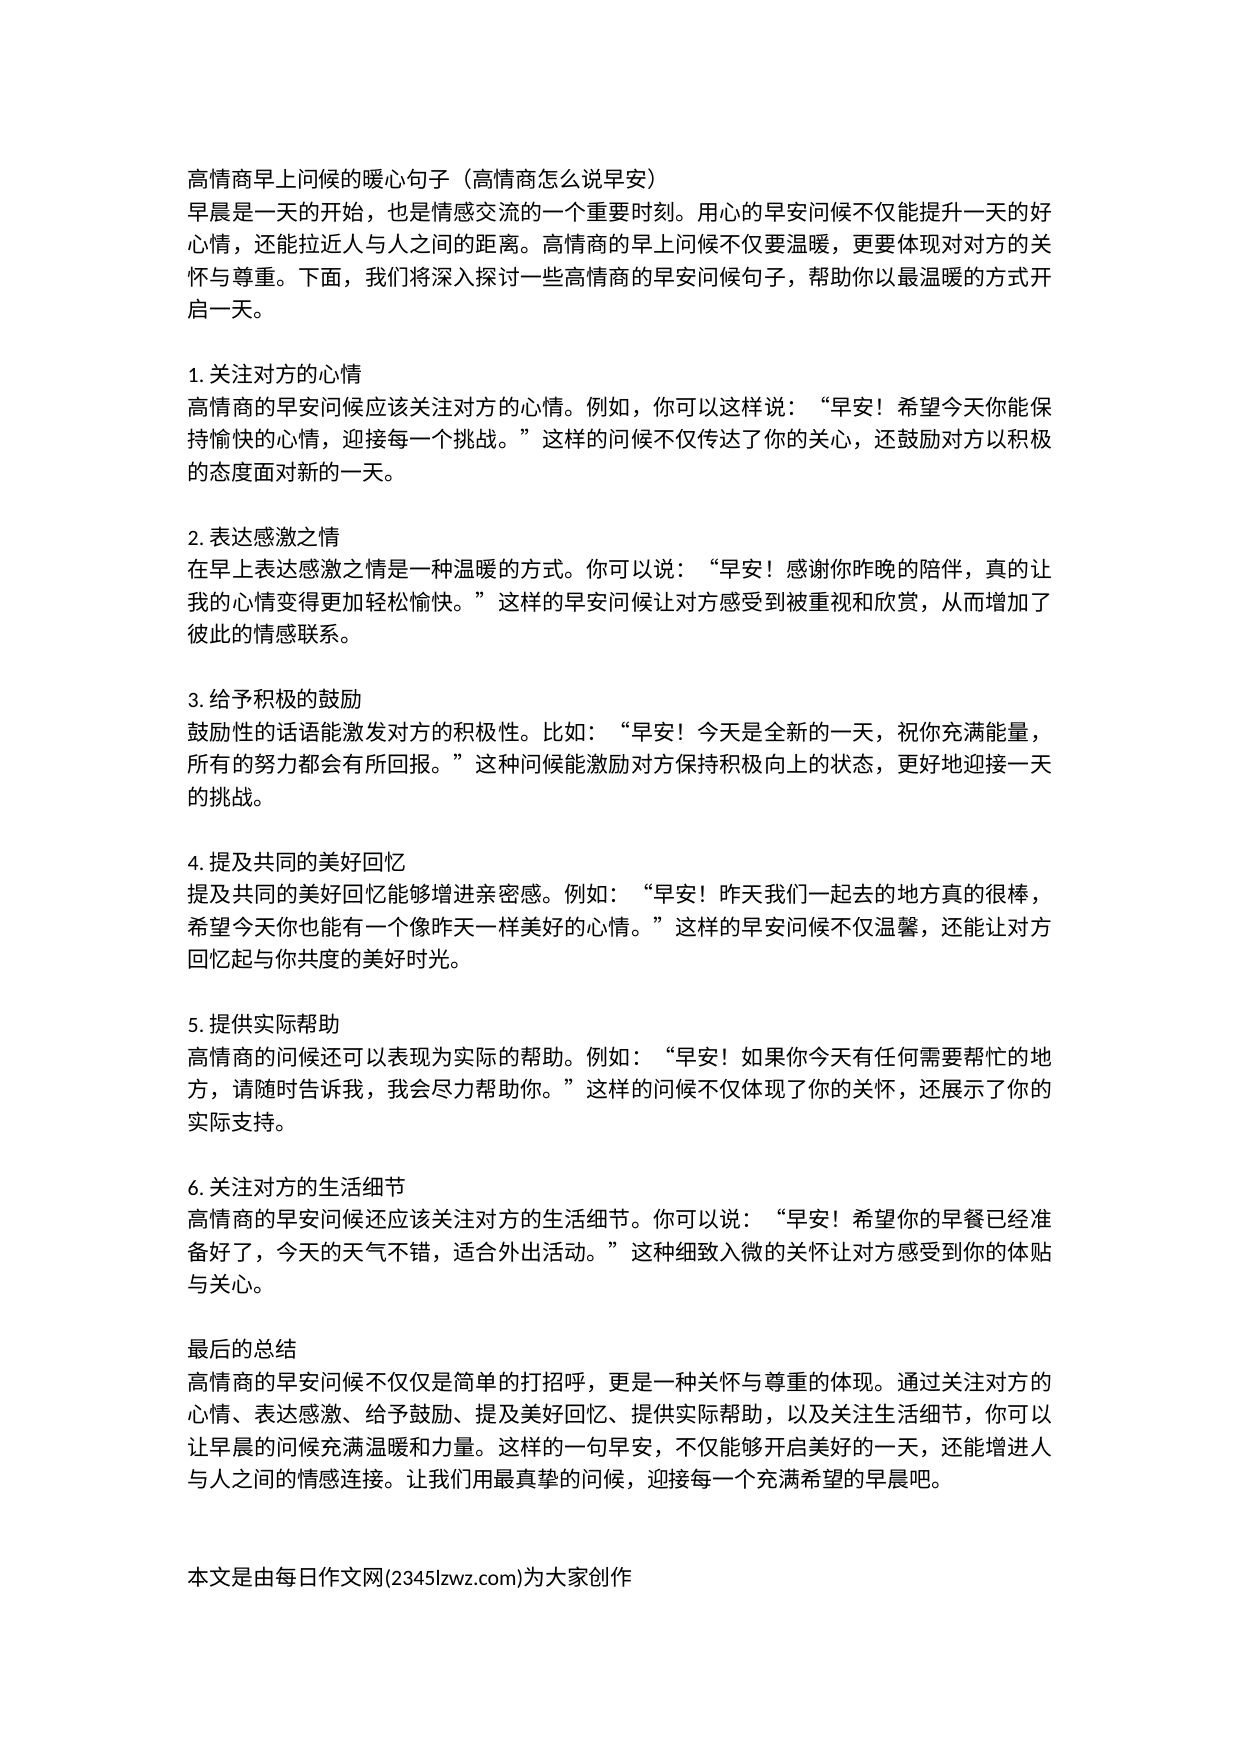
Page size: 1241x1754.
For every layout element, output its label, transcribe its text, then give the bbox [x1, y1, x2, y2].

text 3. 给予积极的鼓励 [187, 682, 1053, 714]
text 最后的总结 [187, 1332, 1053, 1364]
text 高情商的早安问候不仅仅是简单的打招呼，更是一种关怀与尊重的体现。通过关注对方的心情、表达感激、给予鼓励、提及美好回忆、提供实际帮助，以及关注生活细节，你可以让早晨的问候充满温暖和力量。这样的一句早安，不仅能够开启美好的一天，还能增进人与人之间的情感连接。让我们用最真挚的问候，迎接每一个充满希望的早晨吧。 [187, 1364, 1053, 1494]
text 1. 关注对方的心情 [187, 357, 1053, 389]
text 鼓励性的话语能激发对方的积极性。比如：“早安！今天是全新的一天，祝你充满能量，所有的努力都会有所回报。”这种问候能激励对方保持积极向上的状态，更好地迎接一天的挑战。 [187, 714, 1053, 812]
text 本文是由每日作文网(2345lzwz.com)为大家创作 [187, 1559, 1053, 1592]
text 早晨是一天的开始，也是情感交流的一个重要时刻。用心的早安问候不仅能提升一天的好心情，还能拉近人与人之间的距离。高情商的早上问候不仅要温暖，更要体现对对方的关怀与尊重。下面，我们将深入探讨一些高情商的早安问候句子，帮助你以最温暖的方式开启一天。 [187, 194, 1053, 324]
text 高情商早上问候的暖心句子（高情商怎么说早安） [187, 162, 1053, 194]
text 2. 表达感激之情 [187, 519, 1053, 552]
text 6. 关注对方的生活细节 [187, 1169, 1053, 1202]
text 在早上表达感激之情是一种温暖的方式。你可以说：“早安！感谢你昨晚的陪伴，真的让我的心情变得更加轻松愉快。”这样的早安问候让对方感受到被重视和欣赏，从而增加了彼此的情感联系。 [187, 552, 1053, 649]
text 4. 提及共同的美好回忆 [187, 844, 1053, 877]
text 5. 提供实际帮助 [187, 1007, 1053, 1039]
text 高情商的早安问候应该关注对方的心情。例如，你可以这样说：“早安！希望今天你能保持愉快的心情，迎接每一个挑战。”这样的问候不仅传达了你的关心，还鼓励对方以积极的态度面对新的一天。 [187, 389, 1053, 487]
text 提及共同的美好回忆能够增进亲密感。例如：“早安！昨天我们一起去的地方真的很棒，希望今天你也能有一个像昨天一样美好的心情。”这样的早安问候不仅温馨，还能让对方回忆起与你共度的美好时光。 [187, 877, 1053, 974]
text 高情商的问候还可以表现为实际的帮助。例如：“早安！如果你今天有任何需要帮忙的地方，请随时告诉我，我会尽力帮助你。”这样的问候不仅体现了你的关怀，还展示了你的实际支持。 [187, 1039, 1053, 1137]
text 高情商的早安问候还应该关注对方的生活细节。你可以说：“早安！希望你的早餐已经准备好了，今天的天气不错，适合外出活动。”这种细致入微的关怀让对方感受到你的体贴与关心。 [187, 1202, 1053, 1299]
